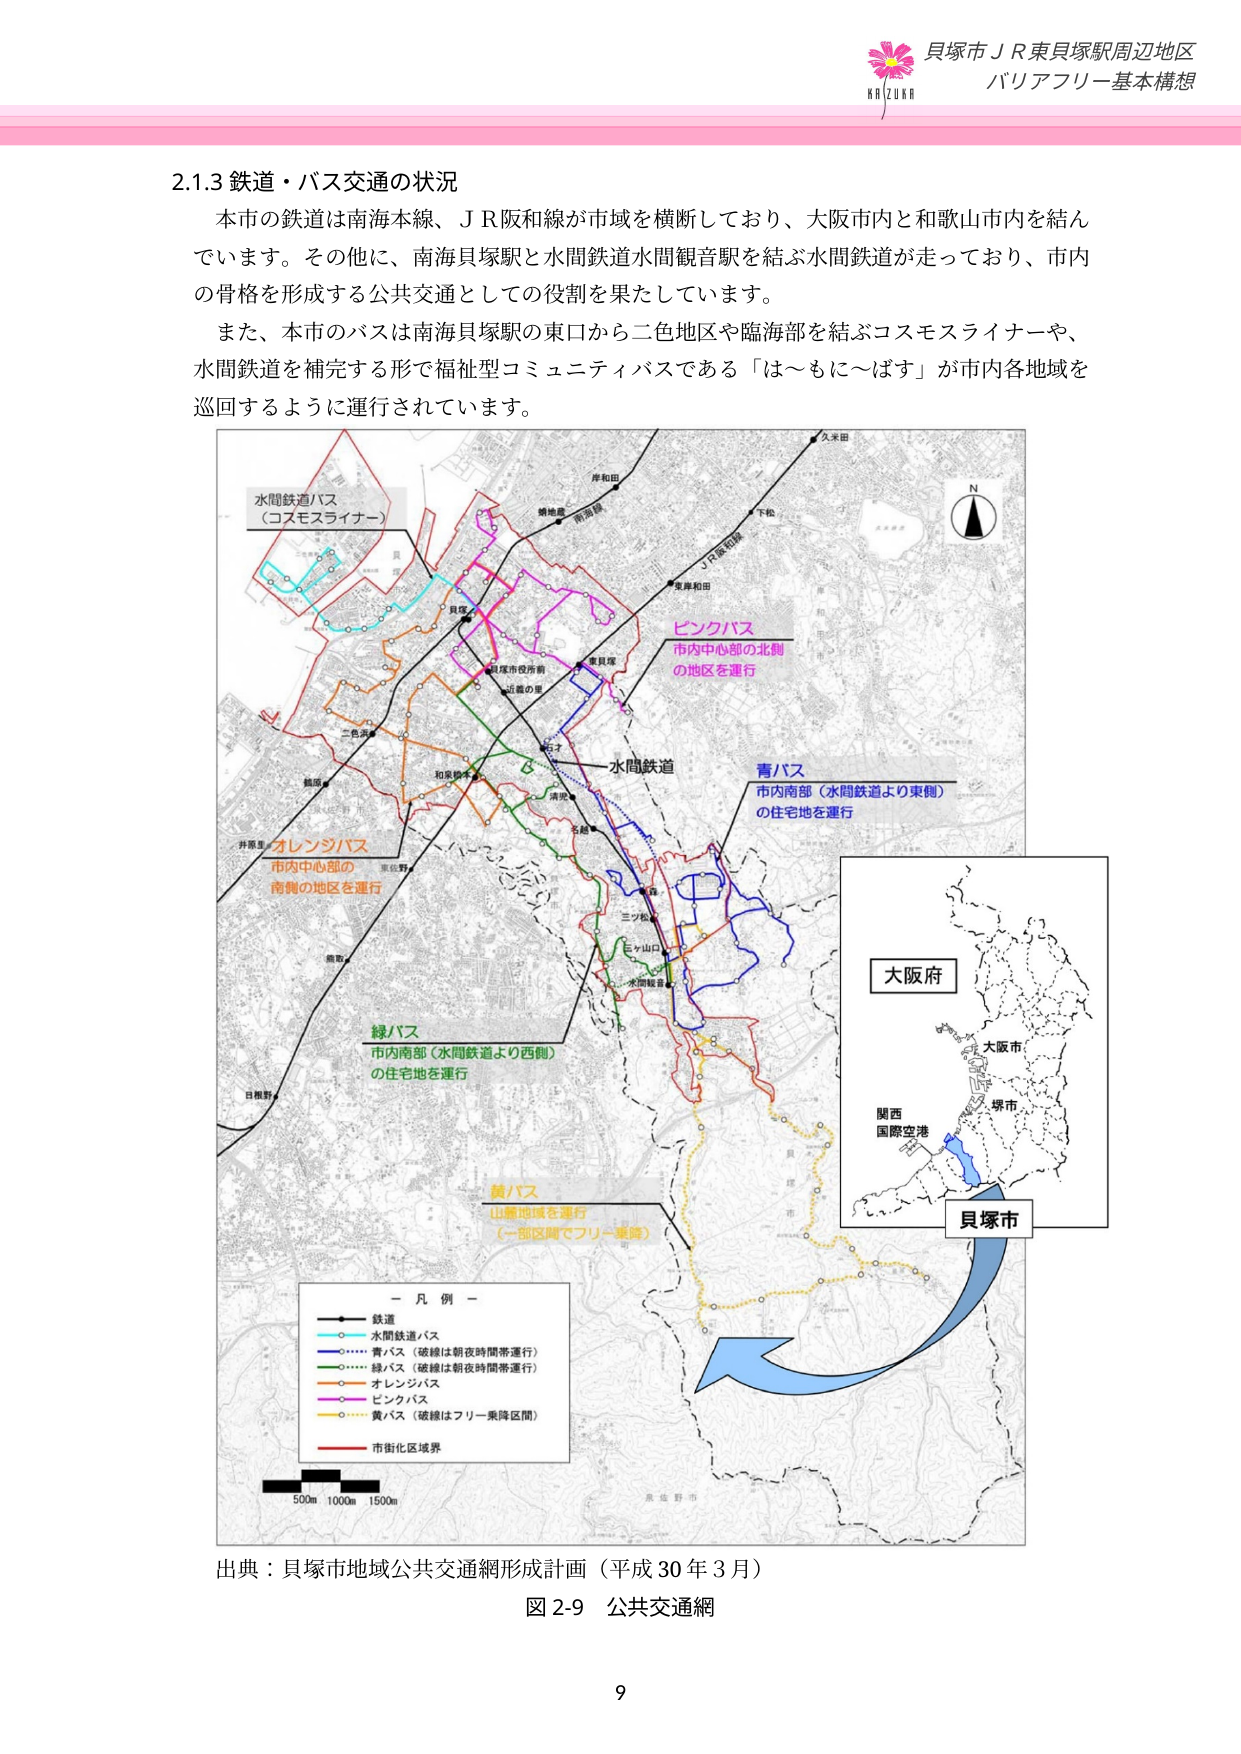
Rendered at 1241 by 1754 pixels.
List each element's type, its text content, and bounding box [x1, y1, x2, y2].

subtitle 鉄道・バス交通の状況 [159, 162, 1092, 199]
text 出典：貝塚市地域公共交通網形成計画（平成30年３月） [193, 1549, 1092, 1587]
picture [857, 36, 923, 105]
text また、本市のバスは南海貝塚駅の東口から二色地区や臨海部を結ぶコスモスライナーや、水間鉄道を補完する形で福祉型コミュニティバスである「は～もに～ばす」が市内各地域を巡回するように運行されています。 [193, 312, 1092, 424]
text 図 2-9 公共交通網 [148, 1587, 1092, 1624]
text 本市の鉄道は南海本線、ＪＲ阪和線が市域を横断しており、大阪市内と和歌山市内を結んでいます。その他に、南海貝塚駅と水間鉄道水間観音駅を結ぶ水間鉄道が走っており、市内の骨格を形成する公共交通としての役割を果たしています。 [193, 199, 1092, 312]
picture [214, 424, 1110, 1551]
